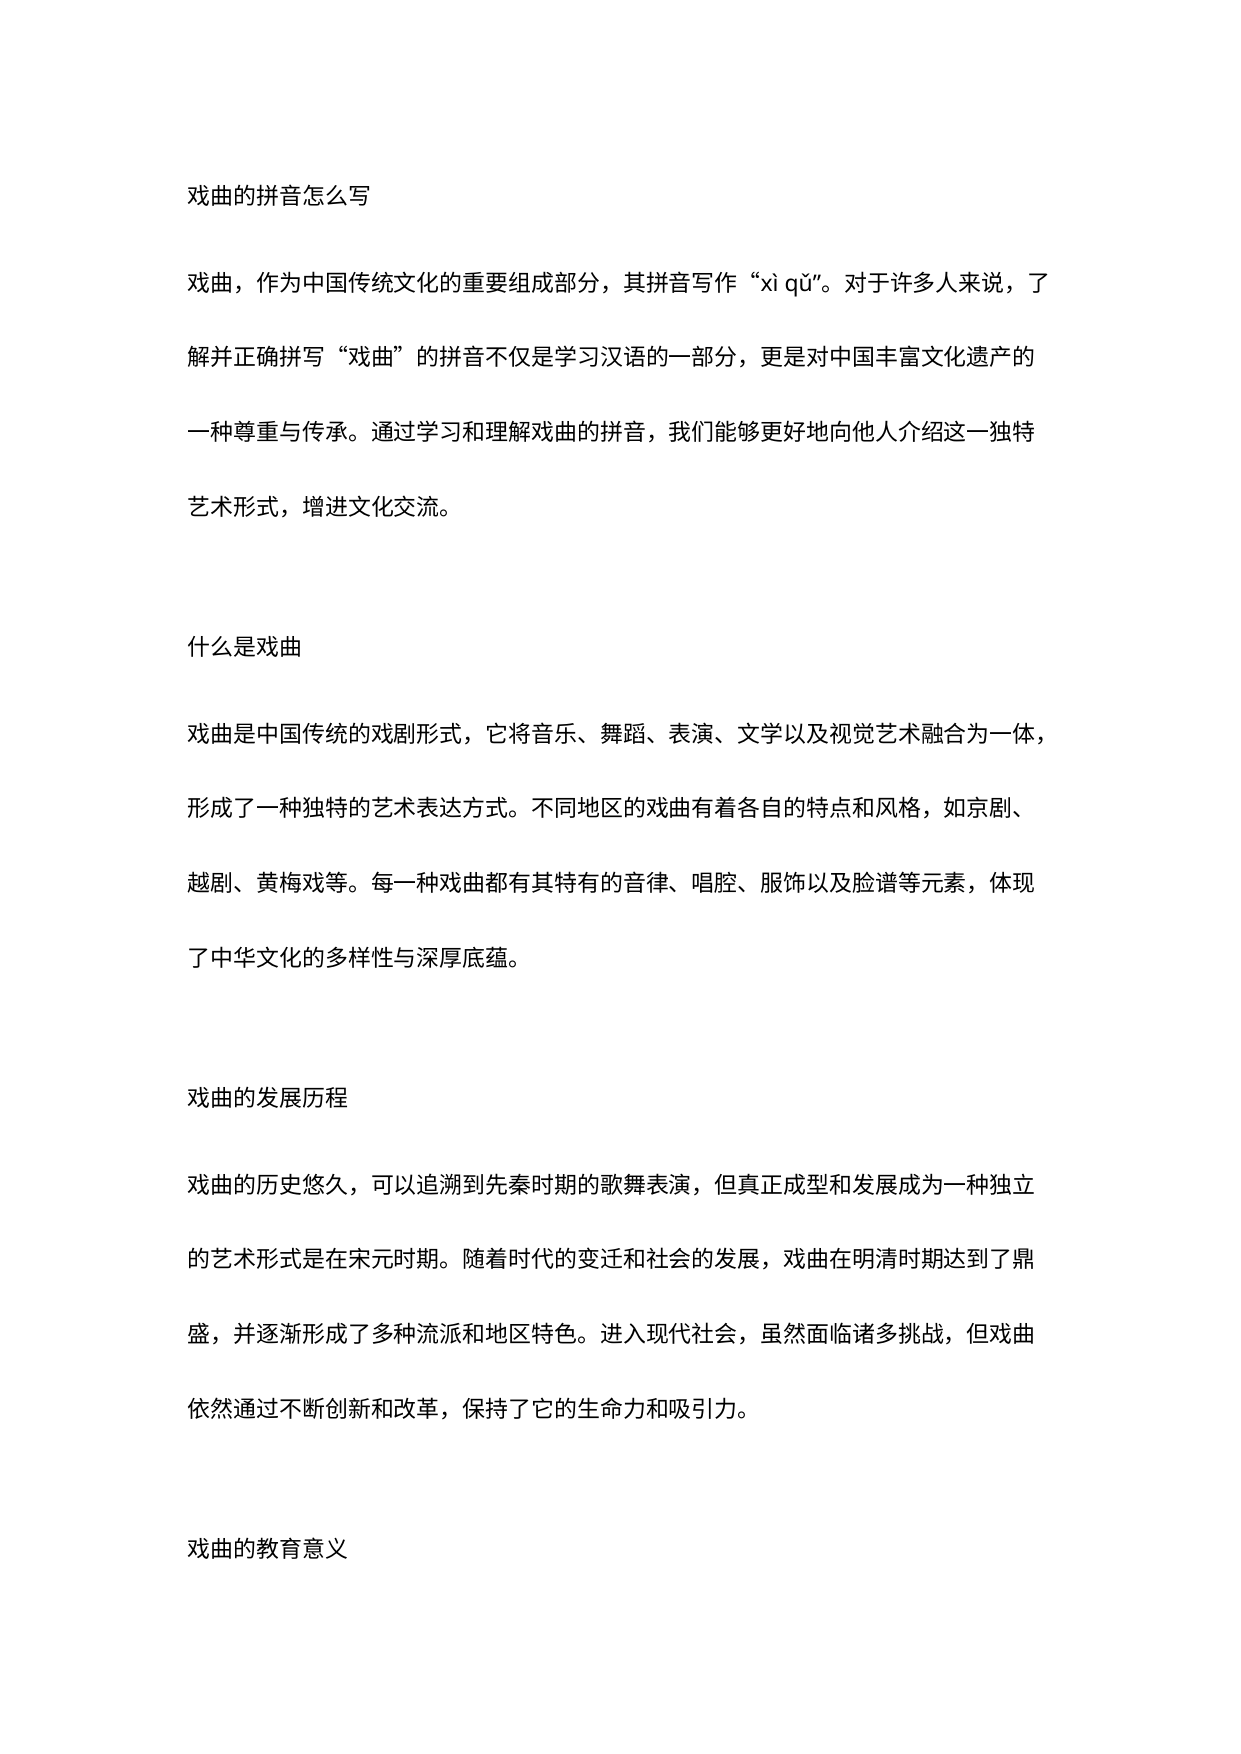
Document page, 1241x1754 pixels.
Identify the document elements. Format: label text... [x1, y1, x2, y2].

text 戏曲的历史悠久，可以追溯到先秦时期的歌舞表演，但真正成型和发展成为一种独立的艺术形式是在宋元时期。随着时代的变迁和社会的发展，戏曲在明清时期达到了鼎盛，并逐渐形成了多种流派和地区特色。进入现代社会，虽然面临诸多挑战，但戏曲依然通过不断创新和改革，保持了它的生命力和吸引力。 [187, 1151, 1053, 1440]
text 戏曲的发展历程 [187, 1064, 1053, 1129]
text 戏曲的教育意义 [187, 1515, 1053, 1580]
text 戏曲，作为中国传统文化的重要组成部分，其拼音写作“xì qǔ”。对于许多人来说，了解并正确拼写“戏曲”的拼音不仅是学习汉语的一部分，更是对中国丰富文化遗产的一种尊重与传承。通过学习和理解戏曲的拼音，我们能够更好地向他人介绍这一独特艺术形式，增进文化交流。 [187, 248, 1053, 538]
text 什么是戏曲 [187, 613, 1053, 678]
text 戏曲是中国传统的戏剧形式，它将音乐、舞蹈、表演、文学以及视觉艺术融合为一体，形成了一种独特的艺术表达方式。不同地区的戏曲有着各自的特点和风格，如京剧、越剧、黄梅戏等。每一种戏曲都有其特有的音律、唱腔、服饰以及脸谱等元素，体现了中华文化的多样性与深厚底蕴。 [187, 699, 1053, 989]
text 戏曲的拼音怎么写 [187, 162, 1053, 227]
